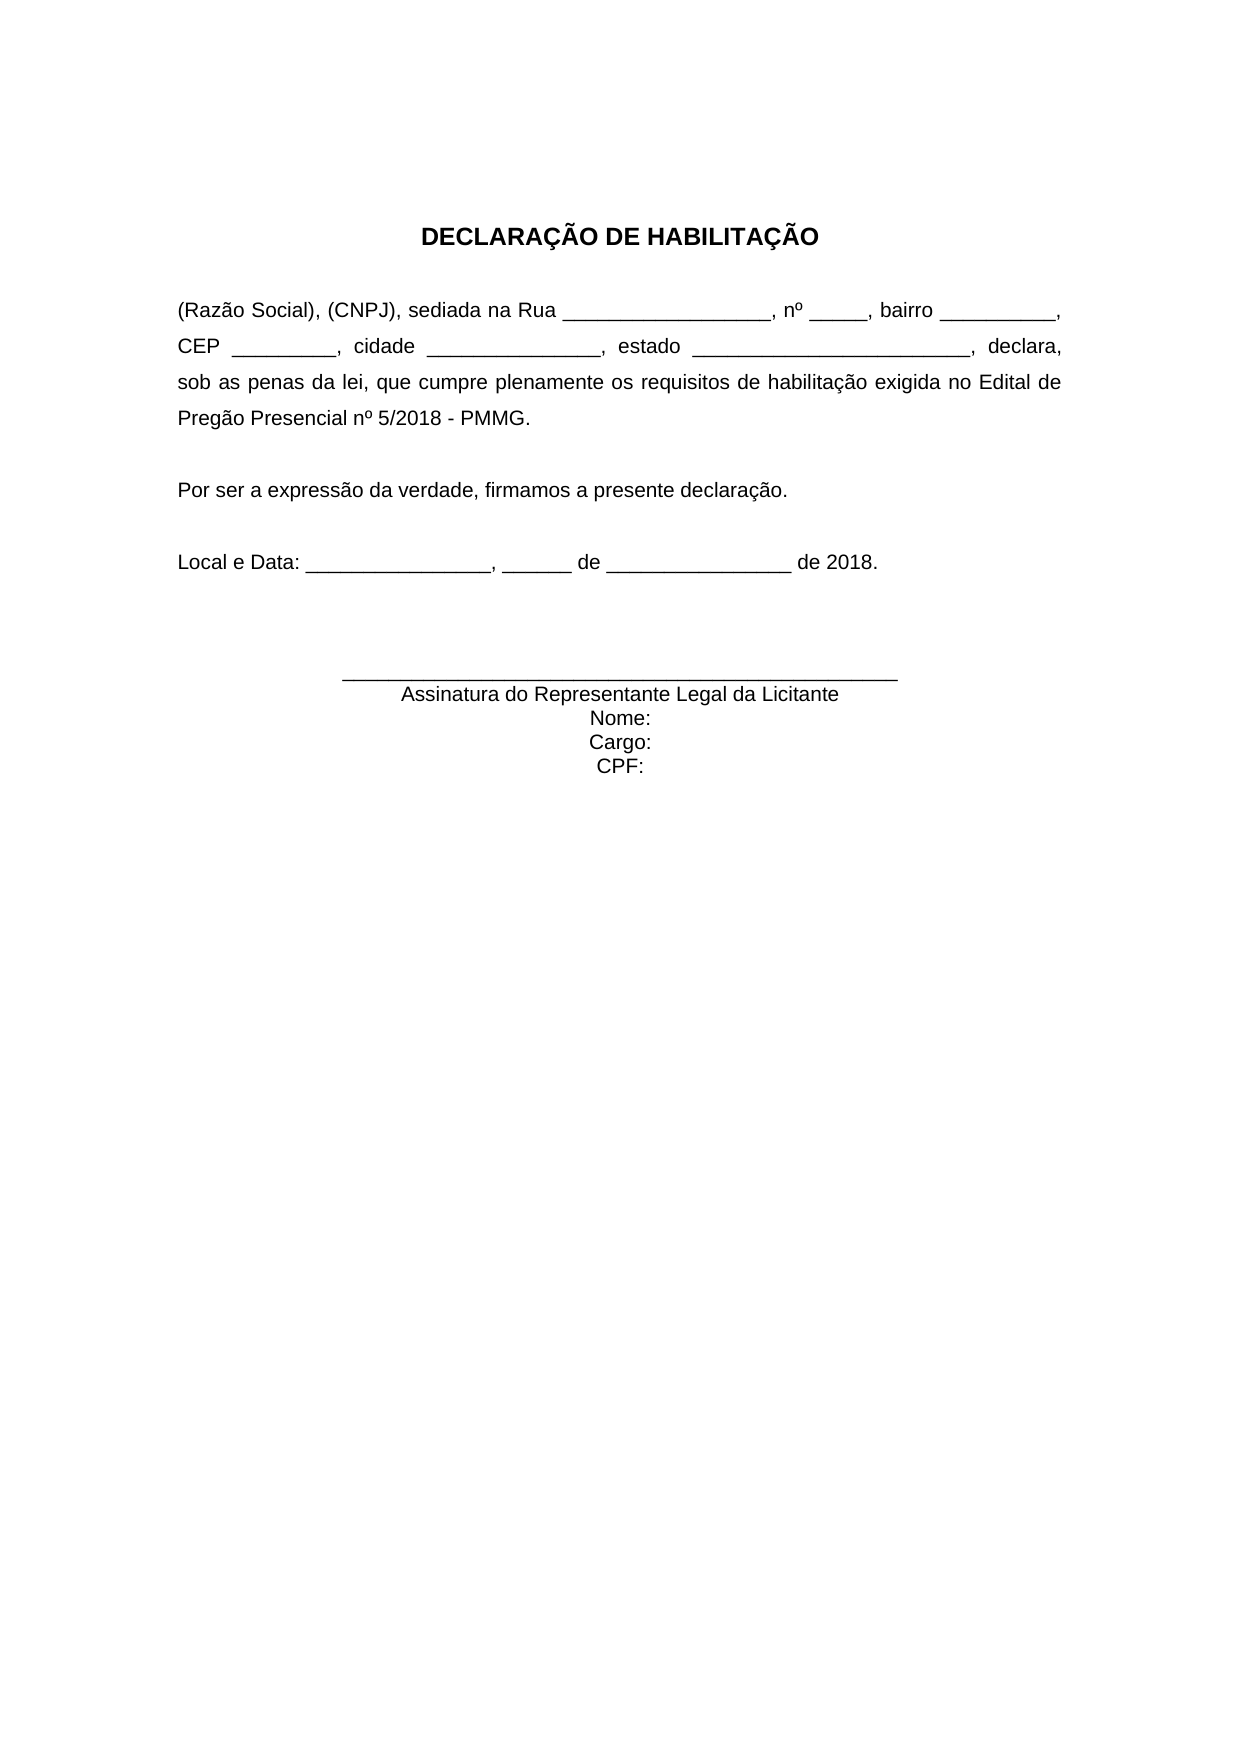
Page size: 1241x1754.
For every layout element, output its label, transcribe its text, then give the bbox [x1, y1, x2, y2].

text Cargo: [177, 729, 1063, 753]
text CPF: [177, 753, 1063, 777]
text Local e Data: ________________, ______ de ________________ de 2018. [177, 550, 1063, 574]
text ________________________________________________ [177, 658, 1063, 682]
text Assinatura do Representante Legal da Licitante [177, 682, 1063, 706]
text (Razão Social), (CNPJ), sediada na Rua __________________, nº _____, bairro __________, CEP _________, cidade _______________, estado ________________________, declara, sob as penas da lei, que cumpre plenamente os requisitos de habilitação exigida no Edital de Pregão Presencial nº 5/2018 - PMMG. [177, 298, 1063, 430]
text Nome: [177, 706, 1063, 729]
text Por ser a expressão da verdade, firmamos a presente declaração. [177, 478, 1063, 502]
text DECLARAÇÃO DE HABILITAÇÃO [177, 222, 1063, 250]
